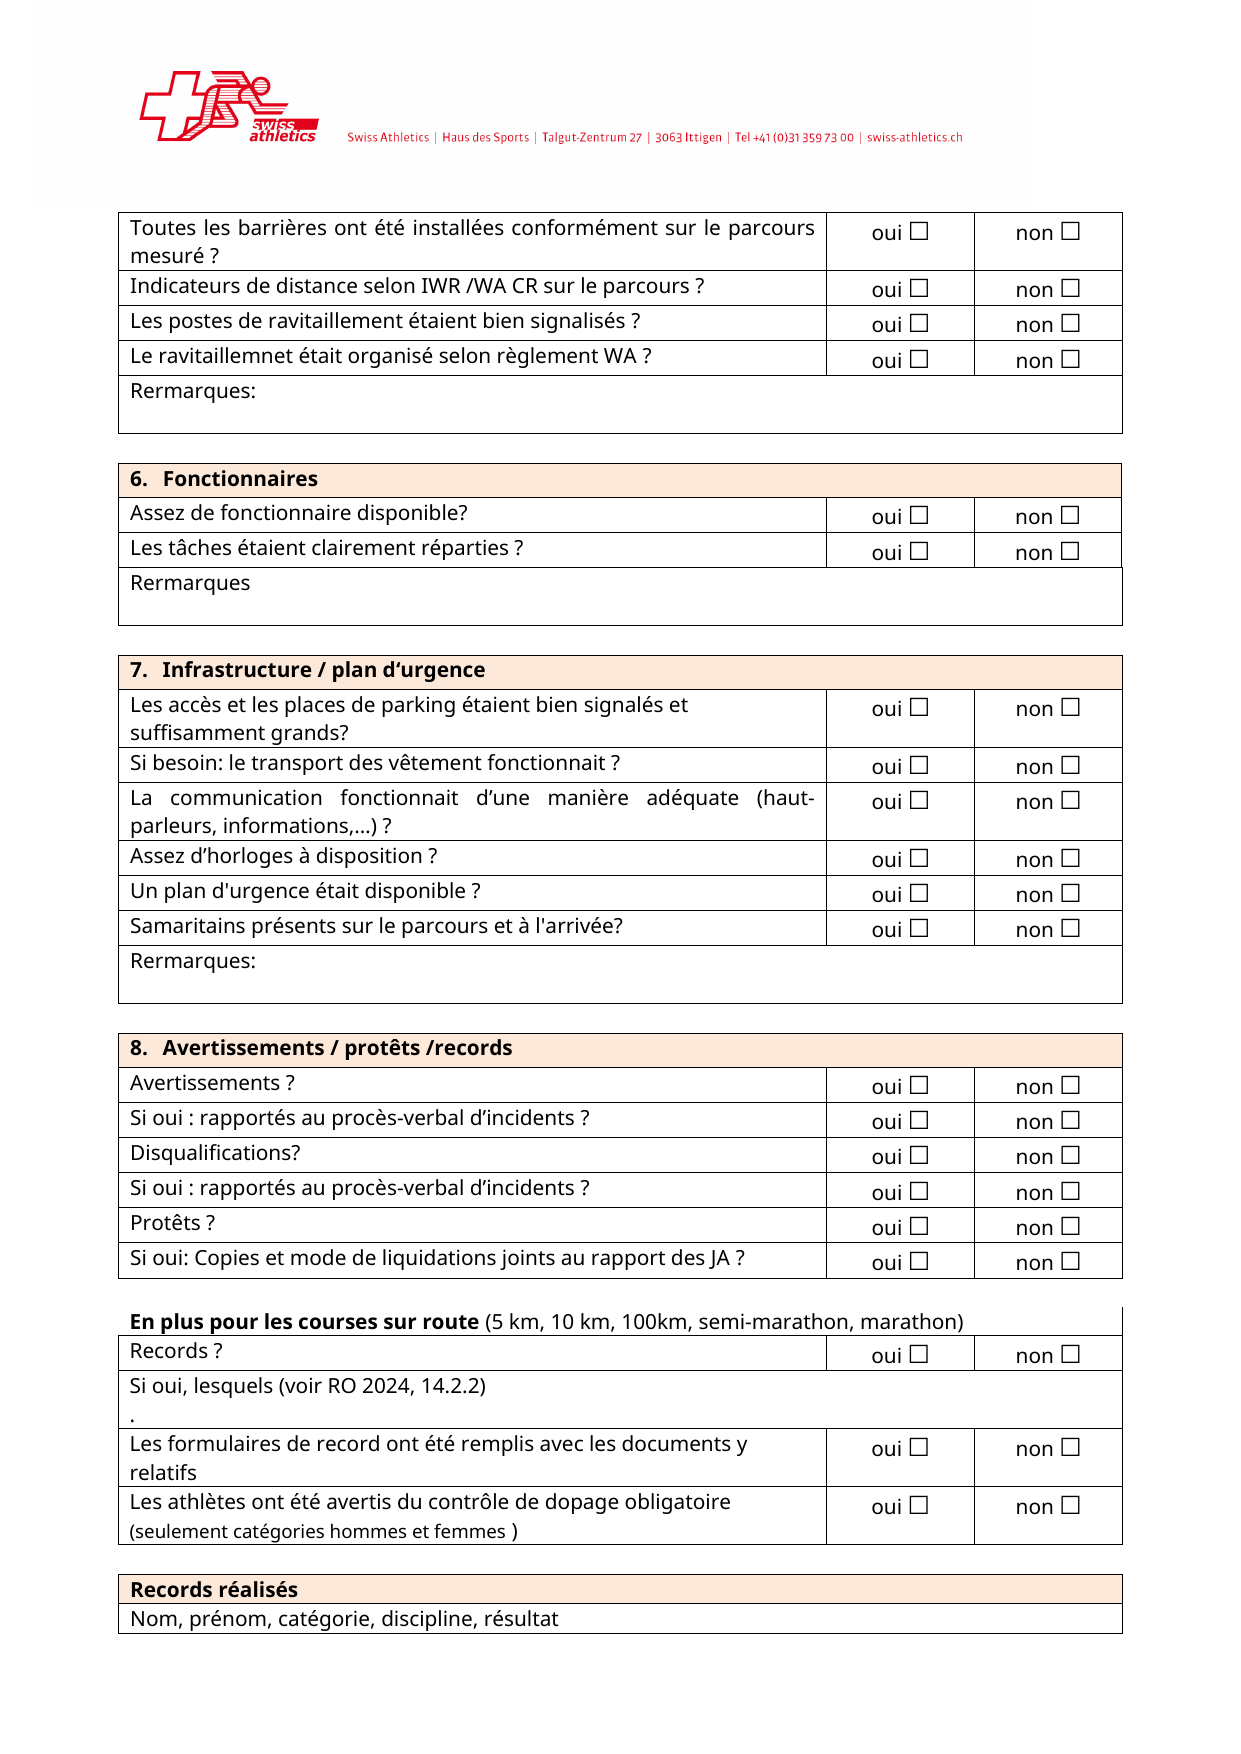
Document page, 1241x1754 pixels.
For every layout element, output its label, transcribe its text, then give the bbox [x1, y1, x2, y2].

table_cell non [975, 306, 1122, 340]
table_cell Nom, prénom, catégorie, discipline, résultat [119, 1604, 1122, 1633]
table_cell Avertissements ? [119, 1068, 826, 1102]
table_header En plus pour les courses sur route (5 km, 10 km, 100km, semi-marathon, marathon) [118, 1307, 1122, 1335]
table_cell non [975, 341, 1122, 375]
table_cell non [975, 271, 1122, 305]
table_cell Toutes les barrières ont été installées conformément sur le parcours mesuré ? [119, 213, 826, 270]
table_cell oui [827, 498, 974, 532]
table_cell non [975, 1173, 1122, 1207]
table_cell oui [827, 748, 974, 782]
table_cell non [975, 1487, 1122, 1544]
table_cell oui [827, 533, 974, 567]
table_cell oui [827, 911, 974, 945]
table_cell oui [827, 1103, 974, 1137]
table_cell La communication fonctionnait d’une manière adéquate (haut-parleurs, informations,…) ? [119, 783, 826, 840]
table_cell oui [827, 213, 974, 270]
table_cell Protêts ? [119, 1208, 826, 1242]
table_cell non [975, 498, 1121, 532]
table_cell oui [827, 1208, 974, 1242]
table_cell non [975, 1138, 1122, 1172]
table_cell non [975, 1103, 1122, 1137]
table_cell Rermarques [119, 568, 1122, 625]
table_cell Les tâches étaient clairement réparties ? [119, 533, 826, 567]
table_cell non [975, 1336, 1122, 1370]
table_cell Les athlètes ont été avertis du contrôle de dopage obligatoire (seulement catégories hommes et femmes ) [119, 1487, 826, 1544]
table_cell non [975, 1429, 1122, 1486]
table_cell Records ? [119, 1336, 826, 1370]
table_cell Rermarques: [119, 376, 1122, 433]
table_cell Les postes de ravitaillement étaient bien signalisés ? [119, 306, 826, 340]
table_cell non [975, 876, 1122, 910]
table_cell oui [827, 306, 974, 340]
table_header Records réalisés [119, 1575, 1122, 1603]
table_cell Rermarques: [119, 946, 1122, 1003]
table_cell Si oui, lesquels (voir RO 2024, 14.2.2) [119, 1371, 1122, 1428]
table_cell Disqualifications? [119, 1138, 826, 1172]
table_cell non [975, 841, 1122, 875]
table_cell non [975, 1243, 1122, 1277]
table_cell oui [827, 1429, 974, 1486]
table_cell oui [827, 1487, 974, 1544]
table_cell Les accès et les places de parking étaient bien signalés et suffisamment grands? [119, 690, 826, 747]
table_cell Le ravitaillemnet était organisé selon règlement WA ? [119, 341, 826, 375]
table_cell oui [827, 1336, 974, 1370]
table_cell Assez de fonctionnaire disponible? [119, 498, 826, 532]
table_cell non [975, 533, 1121, 567]
table_cell non [975, 783, 1122, 840]
table_cell oui [827, 1138, 974, 1172]
table_cell Si oui: Copies et mode de liquidations joints au rapport des JA ? [119, 1243, 826, 1277]
table_cell Si oui : rapportés au procès-verbal d’incidents ? [119, 1103, 826, 1137]
table_cell oui [827, 271, 974, 305]
table_cell non [975, 748, 1122, 782]
table_cell oui [827, 1243, 974, 1277]
table_cell Assez d’horloges à disposition ? [119, 841, 826, 875]
table_cell oui [827, 876, 974, 910]
table_cell non [975, 1068, 1122, 1102]
table_header Infrastructure / plan d‘urgence [119, 656, 1122, 689]
table_cell Indicateurs de distance selon IWR /WA CR sur le parcours ? [119, 271, 826, 305]
table_cell Si oui : rapportés au procès-verbal d’incidents ? [119, 1173, 826, 1207]
table_cell oui [827, 1173, 974, 1207]
table_cell Un plan d'urgence était disponible ? [119, 876, 826, 910]
table_cell non [975, 1208, 1122, 1242]
table_cell Samaritains présents sur le parcours et à l'arrivée? [119, 911, 826, 945]
picture [29, 0, 1034, 212]
table_header Fonctionnaires [119, 464, 1121, 497]
table_cell non [975, 911, 1122, 945]
table_header Avertissements / protêts /records [119, 1034, 1122, 1067]
table_cell Si besoin: le transport des vêtement fonctionnait ? [119, 748, 826, 782]
table_cell oui [827, 841, 974, 875]
table_cell oui [827, 783, 974, 840]
table_cell oui [827, 341, 974, 375]
table_cell Les formulaires de record ont été remplis avec les documents y relatifs [119, 1429, 826, 1486]
table_cell oui [827, 690, 974, 747]
table_cell non [975, 213, 1122, 270]
table_cell oui [827, 1068, 974, 1102]
table_cell non [975, 690, 1122, 747]
